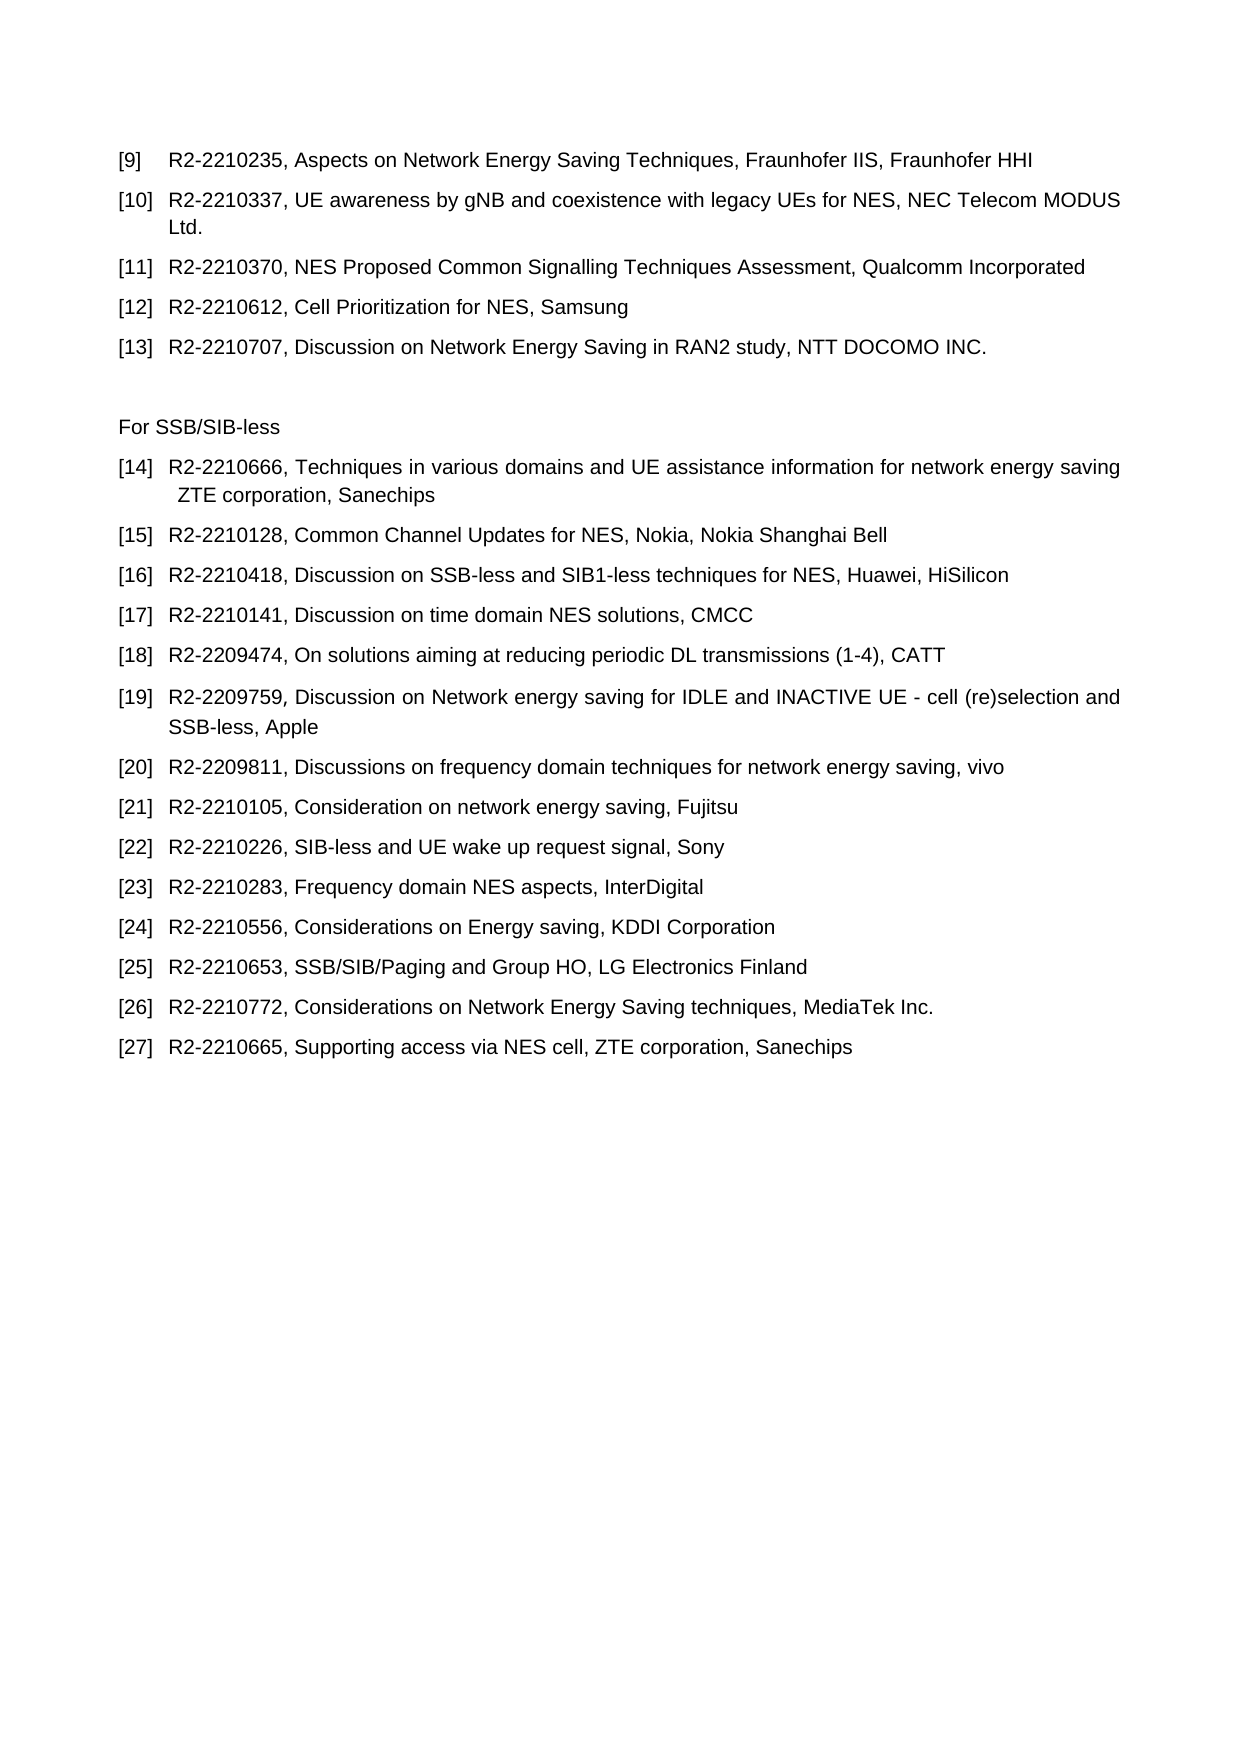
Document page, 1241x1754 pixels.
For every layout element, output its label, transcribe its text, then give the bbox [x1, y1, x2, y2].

list R2-2210556, Considerations on Energy saving, KDDI Corporation [118, 914, 1122, 938]
list R2-2210653, SSB/SIB/Paging and Group HO, LG Electronics Finland [118, 954, 1122, 978]
list R2-2209474, On solutions aiming at reducing periodic DL transmissions (1-4), CATT [118, 642, 1122, 666]
list R2-2210418, Discussion on SSB-less and SIB1-less techniques for NES, Huawei, HiSilicon [118, 562, 1122, 586]
list R2-2210772, Considerations on Network Energy Saving techniques, MediaTek Inc. [118, 994, 1122, 1018]
list R2-2210283, Frequency domain NES aspects, InterDigital [118, 874, 1122, 898]
list R2-2210707, Discussion on Network Energy Saving in RAN2 study, NTT DOCOMO INC. [118, 335, 1122, 359]
list R2-2209759, Discussion on Network energy saving for IDLE and INACTIVE UE - cell (re)selection and SSB-less, Apple [118, 682, 1122, 738]
list R2-2210128, Common Channel Updates for NES, Nokia, Nokia Shanghai Bell [118, 522, 1122, 546]
list R2-2210235, Aspects on Network Energy Saving Techniques, Fraunhofer IIS, Fraunhofer HHI [118, 147, 1122, 171]
list R2-2210666, Techniques in various domains and UE assistance information for network energy saving ZTE corporation, Sanechips [118, 455, 1122, 506]
list R2-2210105, Consideration on network energy saving, Fujitsu [118, 794, 1122, 818]
text For SSB/SIB-less [118, 415, 1122, 439]
list R2-2210665, Supporting access via NES cell, ZTE corporation, Sanechips [118, 1034, 1122, 1058]
list R2-2210337, UE awareness by gNB and coexistence with legacy UEs for NES, NEC Telecom MODUS Ltd. [118, 187, 1122, 239]
list R2-2210370, NES Proposed Common Signalling Techniques Assessment, Qualcomm Incorporated [118, 255, 1122, 279]
list R2-2210612, Cell Prioritization for NES, Samsung [118, 295, 1122, 319]
list R2-2210141, Discussion on time domain NES solutions, CMCC [118, 602, 1122, 626]
list R2-2209811, Discussions on frequency domain techniques for network energy saving, vivo [118, 754, 1122, 778]
list R2-2210226, SIB-less and UE wake up request signal, Sony [118, 834, 1122, 858]
